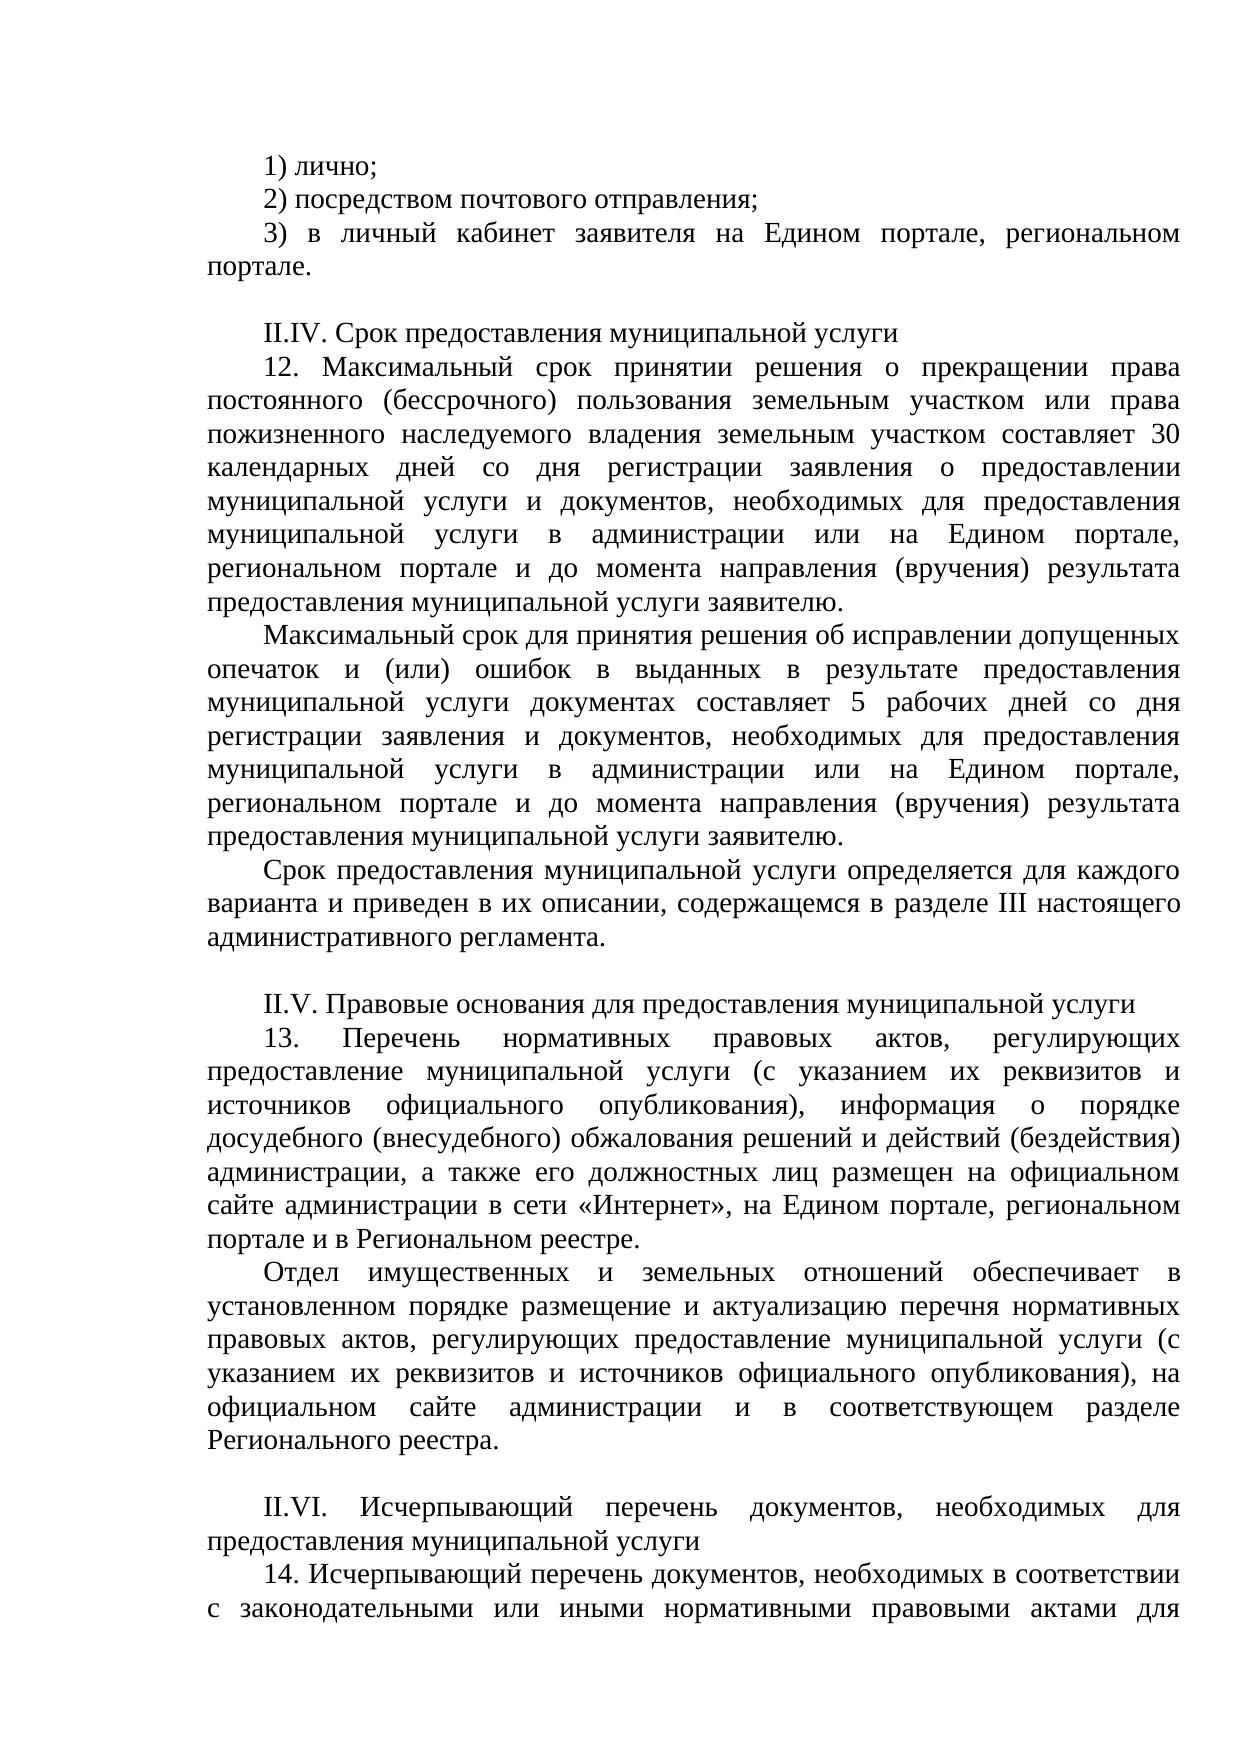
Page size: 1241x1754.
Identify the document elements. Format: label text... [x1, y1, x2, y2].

text Максимальный срок для принятия решения об исправлении допущенных опечаток и (или) ошибок в выданных в результате предоставления муниципальной услуги документах составляет 5 рабочих дней со дня регистрации заявления и документов, необходимых для предоставления муниципальной услуги в администрации или на Едином портале, региональном портале и до момента направления (вручения) результата предоставления муниципальной услуги заявителю. [207, 617, 1181, 852]
text II.VI. Исчерпывающий перечень документов, необходимых для предоставления муниципальной услуги [207, 1489, 1181, 1556]
text II.V. Правовые основания для предоставления муниципальной услуги [207, 986, 1181, 1020]
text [207, 1556, 1181, 1623]
text 12. Максимальный срок принятии решения о прекращении права постоянного (бессрочного) пользования земельным участком или права пожизненного наследуемого владения земельным участком составляет 30 календарных дней со дня регистрации заявления о предоставлении муниципальной услуги и документов, необходимых для предоставления муниципальной услуги в администрации или на Едином портале, региональном портале и до момента направления (вручения) результата предоставления муниципальной услуги заявителю. [207, 349, 1181, 617]
text Срок предоставления муниципальной услуги определяется для каждого варианта и приведен в их описании, содержащемся в разделе III настоящего административного регламента. [207, 852, 1181, 953]
text 13. Перечень нормативных правовых актов, регулирующих предоставление муниципальной услуги (с указанием их реквизитов и источников официального опубликования), информация о порядке досудебного (внесудебного) обжалования решений и действий (бездействия) администрации, а также его должностных лиц размещен на официальном сайте администрации в сети «Интернет», на Едином портале, региональном портале и в Региональном реестре. [207, 1020, 1181, 1254]
text 3) в личный кабинет заявителя на Едином портале, региональном портале. [207, 215, 1181, 282]
text 1) лично; [207, 148, 1181, 181]
text Отдел имущественных и земельных отношений обеспечивает в установленном порядке размещение и актуализацию перечня нормативных правовых актов, регулирующих предоставление муниципальной услуги (с указанием их реквизитов и источников официального опубликования), на официальном сайте администрации и в соответствующем разделе Регионального реестра. [207, 1254, 1181, 1456]
text II.IV. Срок предоставления муниципальной услуги [207, 315, 1181, 349]
text 2) посредством почтового отправления; [207, 181, 1181, 215]
